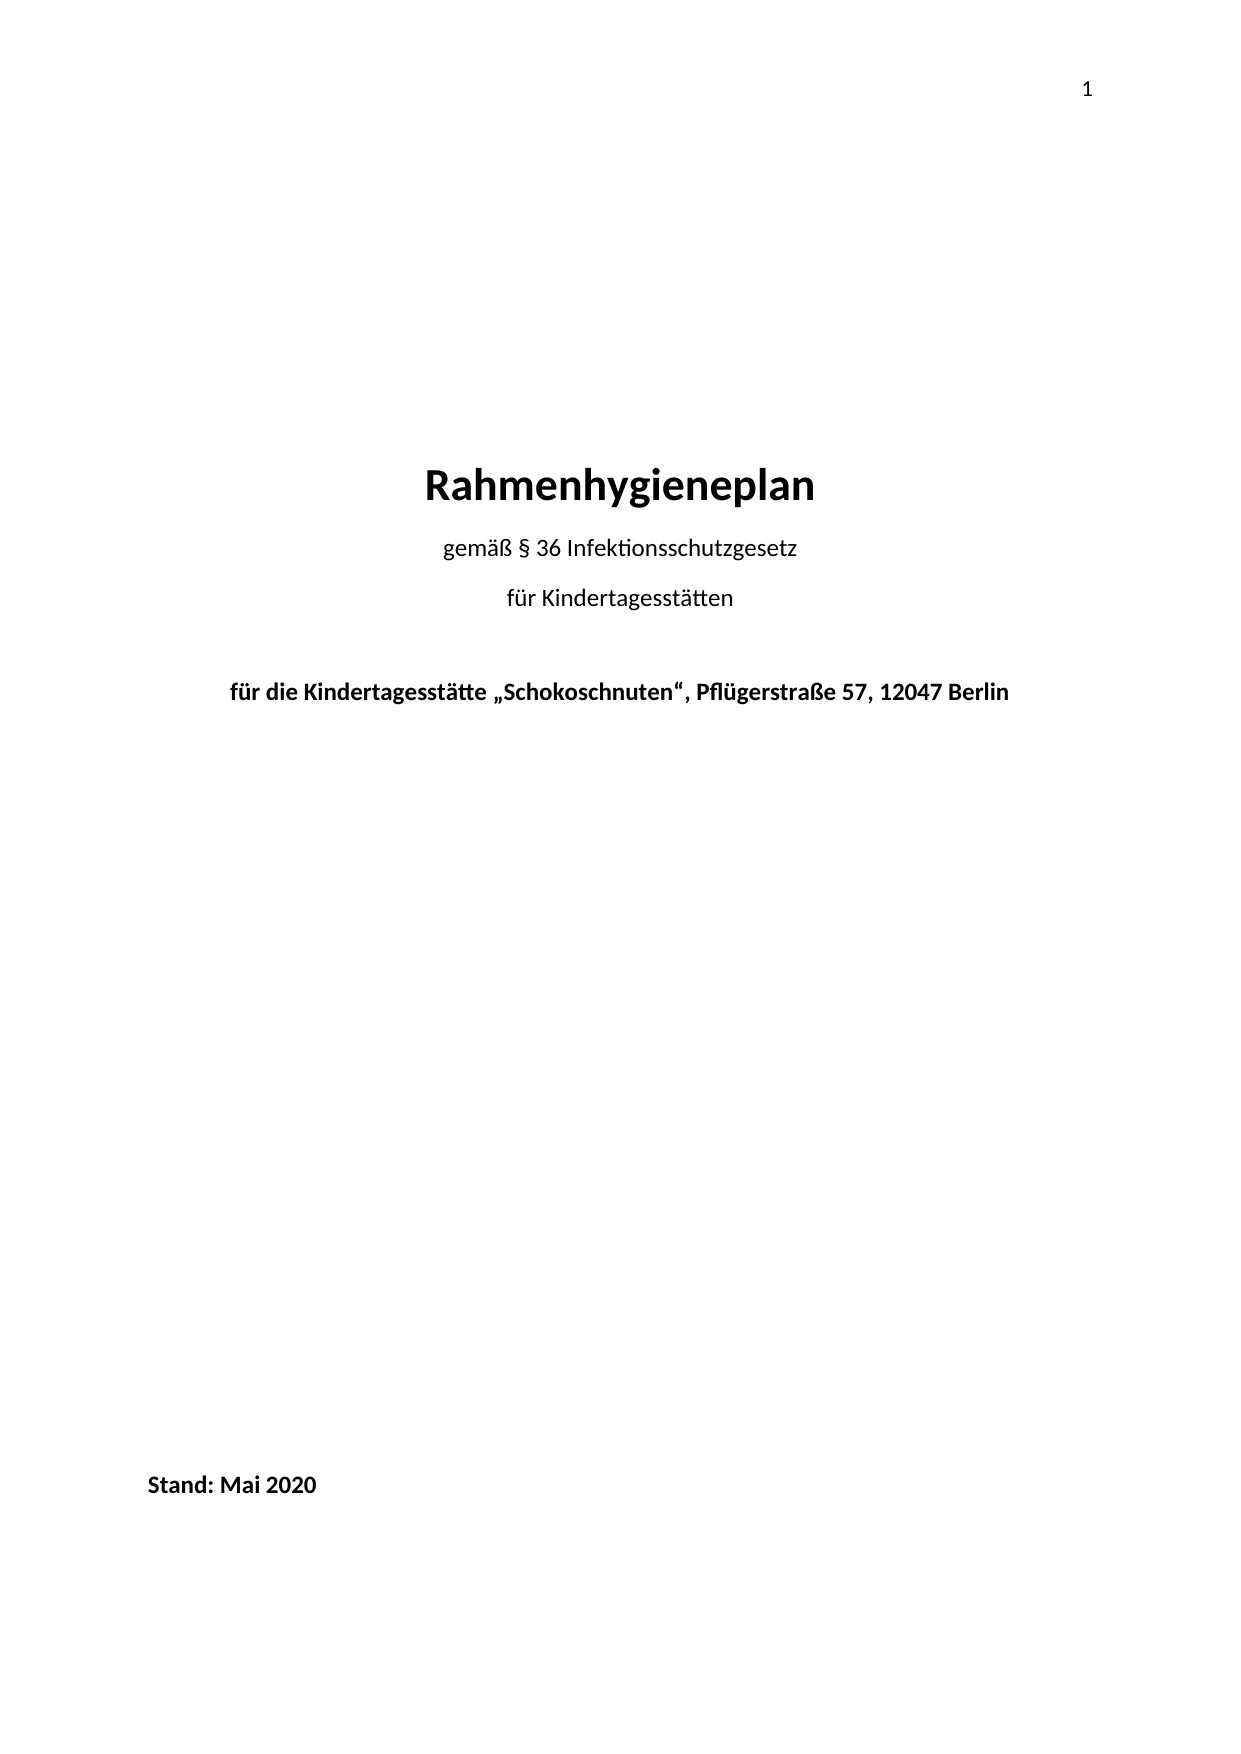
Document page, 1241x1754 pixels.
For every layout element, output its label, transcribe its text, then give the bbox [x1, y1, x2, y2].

text für Kindertagesstätten [148, 582, 1093, 613]
text Rahmenhygieneplan [148, 456, 1093, 511]
text für die Kindertagesstätte „Schokoschnuten“, Pflügerstraße 57, 12047 Berlin [148, 676, 1093, 706]
text Stand: Mai 2020 [148, 1469, 1093, 1499]
text gemäß § 36 Infektionsschutzgesetz [148, 532, 1093, 563]
